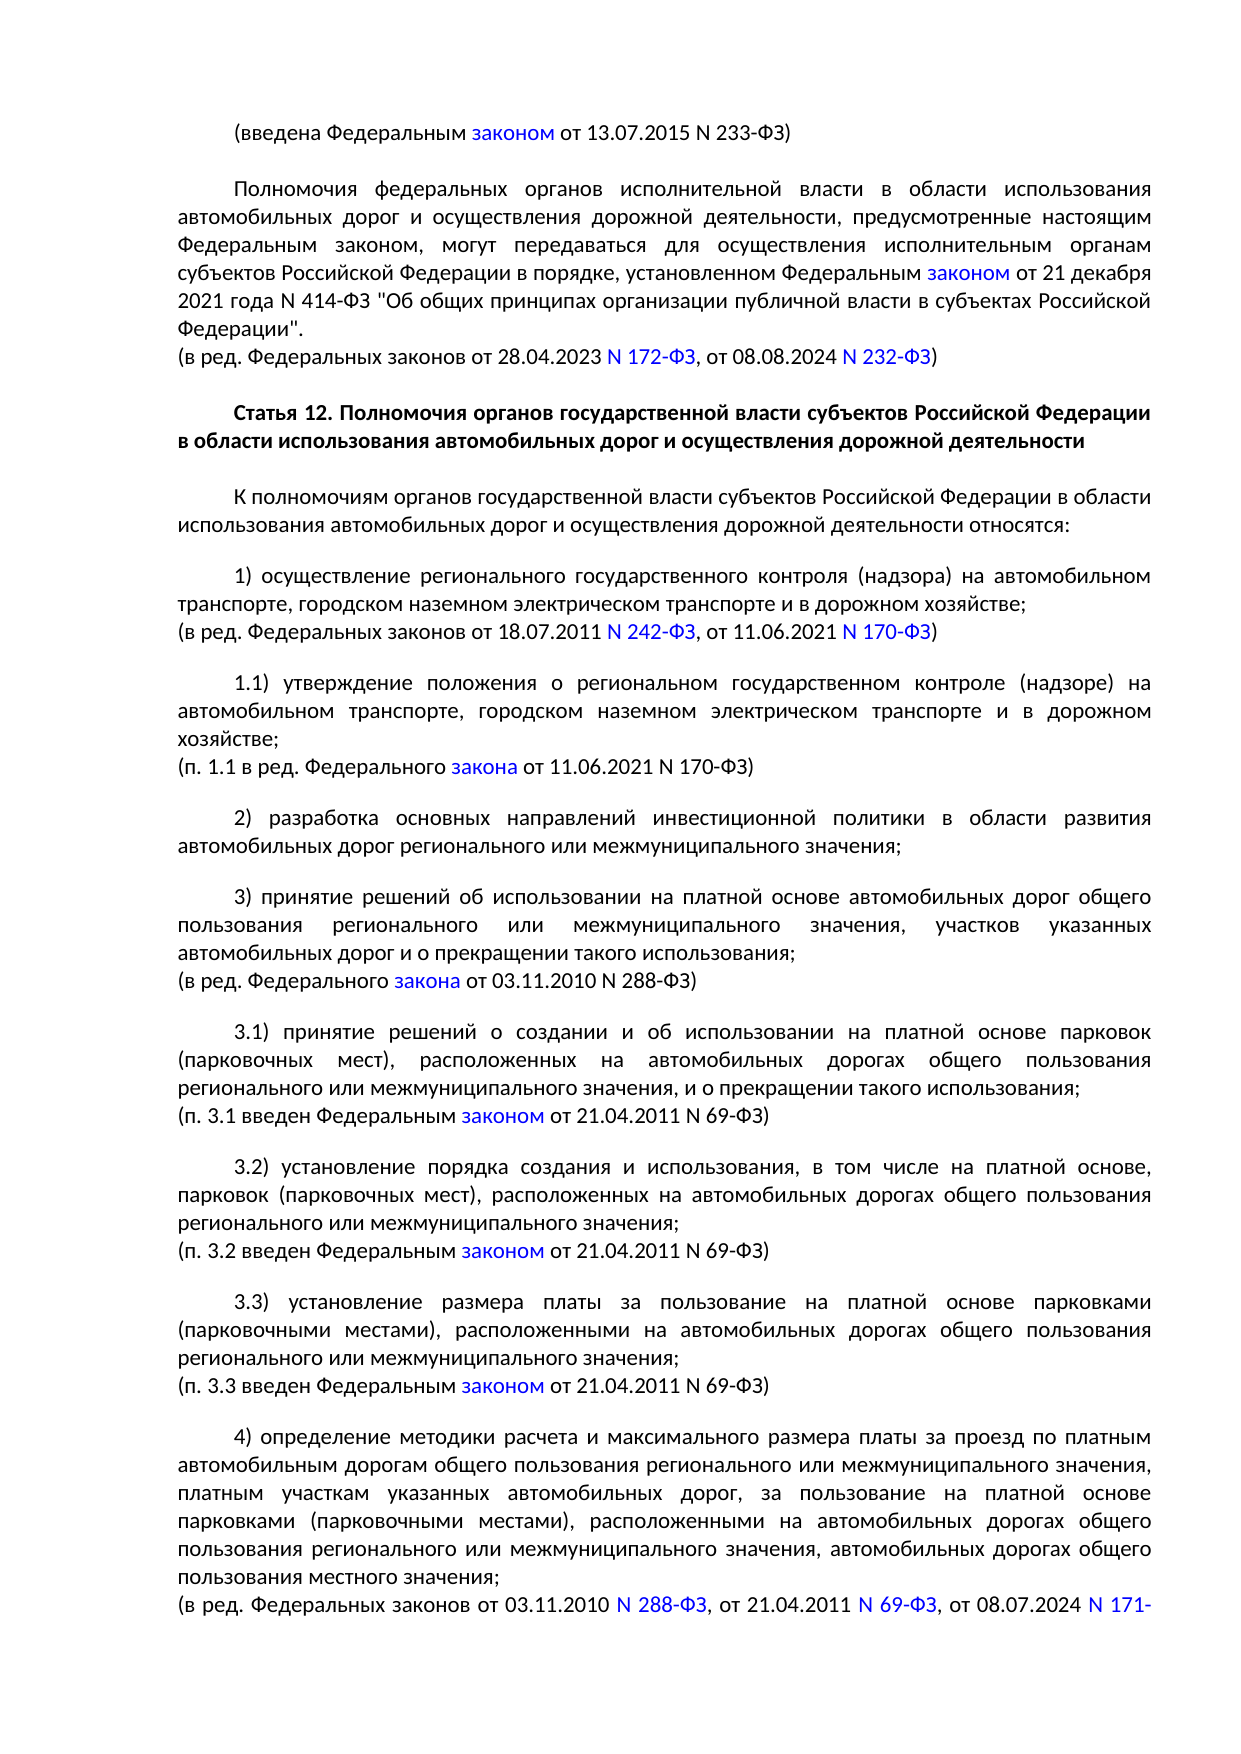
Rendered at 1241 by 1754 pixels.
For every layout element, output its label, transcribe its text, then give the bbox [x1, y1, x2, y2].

text (в ред. Федеральных законов от 28.04.2023 N 172-ФЗ, от 08.08.2024 N 232-ФЗ) [177, 342, 1152, 370]
text 1.1) утверждение положения о региональном государственном контроле (надзоре) на автомобильном транспорте, городском наземном электрическом транспорте и в дорожном хозяйстве; [177, 668, 1152, 752]
text К полномочиям органов государственной власти субъектов Российской Федерации в области использования автомобильных дорог и осуществления дорожной деятельности относятся: [177, 482, 1152, 538]
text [177, 1590, 1152, 1618]
text (в ред. Федерального закона от 03.11.2010 N 288-ФЗ) [177, 966, 1152, 994]
text 3.2) установление порядка создания и использования, в том числе на платной основе, парковок (парковочных мест), расположенных на автомобильных дорогах общего пользования регионального или межмуниципального значения; [177, 1152, 1152, 1236]
text 1) осуществление регионального государственного контроля (надзора) на автомобильном транспорте, городском наземном электрическом транспорте и в дорожном хозяйстве; [177, 561, 1152, 617]
text 2) разработка основных направлений инвестиционной политики в области развития автомобильных дорог регионального или межмуниципального значения; [177, 803, 1152, 859]
text (п. 1.1 в ред. Федерального закона от 11.06.2021 N 170-ФЗ) [177, 752, 1152, 780]
text (п. 3.3 введен Федеральным законом от 21.04.2011 N 69-ФЗ) [177, 1371, 1152, 1399]
text 3) принятие решений об использовании на платной основе автомобильных дорог общего пользования регионального или межмуниципального значения, участков указанных автомобильных дорог и о прекращении такого использования; [177, 882, 1152, 966]
title Статья 12. Полномочия органов государственной власти субъектов Российской Федерации в области использования автомобильных дорог и осуществления дорожной деятельности [177, 398, 1152, 454]
text 3.3) установление размера платы за пользование на платной основе парковками (парковочными местами), расположенными на автомобильных дорогах общего пользования регионального или межмуниципального значения; [177, 1287, 1152, 1371]
text 4) определение методики расчета и максимального размера платы за проезд по платным автомобильным дорогам общего пользования регионального или межмуниципального значения, платным участкам указанных автомобильных дорог, за пользование на платной основе парковками (парковочными местами), расположенными на автомобильных дорогах общего пользования регионального или межмуниципального значения, автомобильных дорогах общего пользования местного значения; [177, 1422, 1152, 1590]
text (введена Федеральным законом от 13.07.2015 N 233-ФЗ) [177, 118, 1152, 146]
text (п. 3.1 введен Федеральным законом от 21.04.2011 N 69-ФЗ) [177, 1101, 1152, 1129]
text 3.1) принятие решений о создании и об использовании на платной основе парковок (парковочных мест), расположенных на автомобильных дорогах общего пользования регионального или межмуниципального значения, и о прекращении такого использования; [177, 1017, 1152, 1101]
text (п. 3.2 введен Федеральным законом от 21.04.2011 N 69-ФЗ) [177, 1236, 1152, 1264]
text (в ред. Федеральных законов от 18.07.2011 N 242-ФЗ, от 11.06.2021 N 170-ФЗ) [177, 617, 1152, 645]
text Полномочия федеральных органов исполнительной власти в области использования автомобильных дорог и осуществления дорожной деятельности, предусмотренные настоящим Федеральным законом, могут передаваться для осуществления исполнительным органам субъектов Российской Федерации в порядке, установленном Федеральным законом от 21 декабря 2021 года N 414-ФЗ "Об общих принципах организации публичной власти в субъектах Российской Федерации". [177, 174, 1152, 342]
